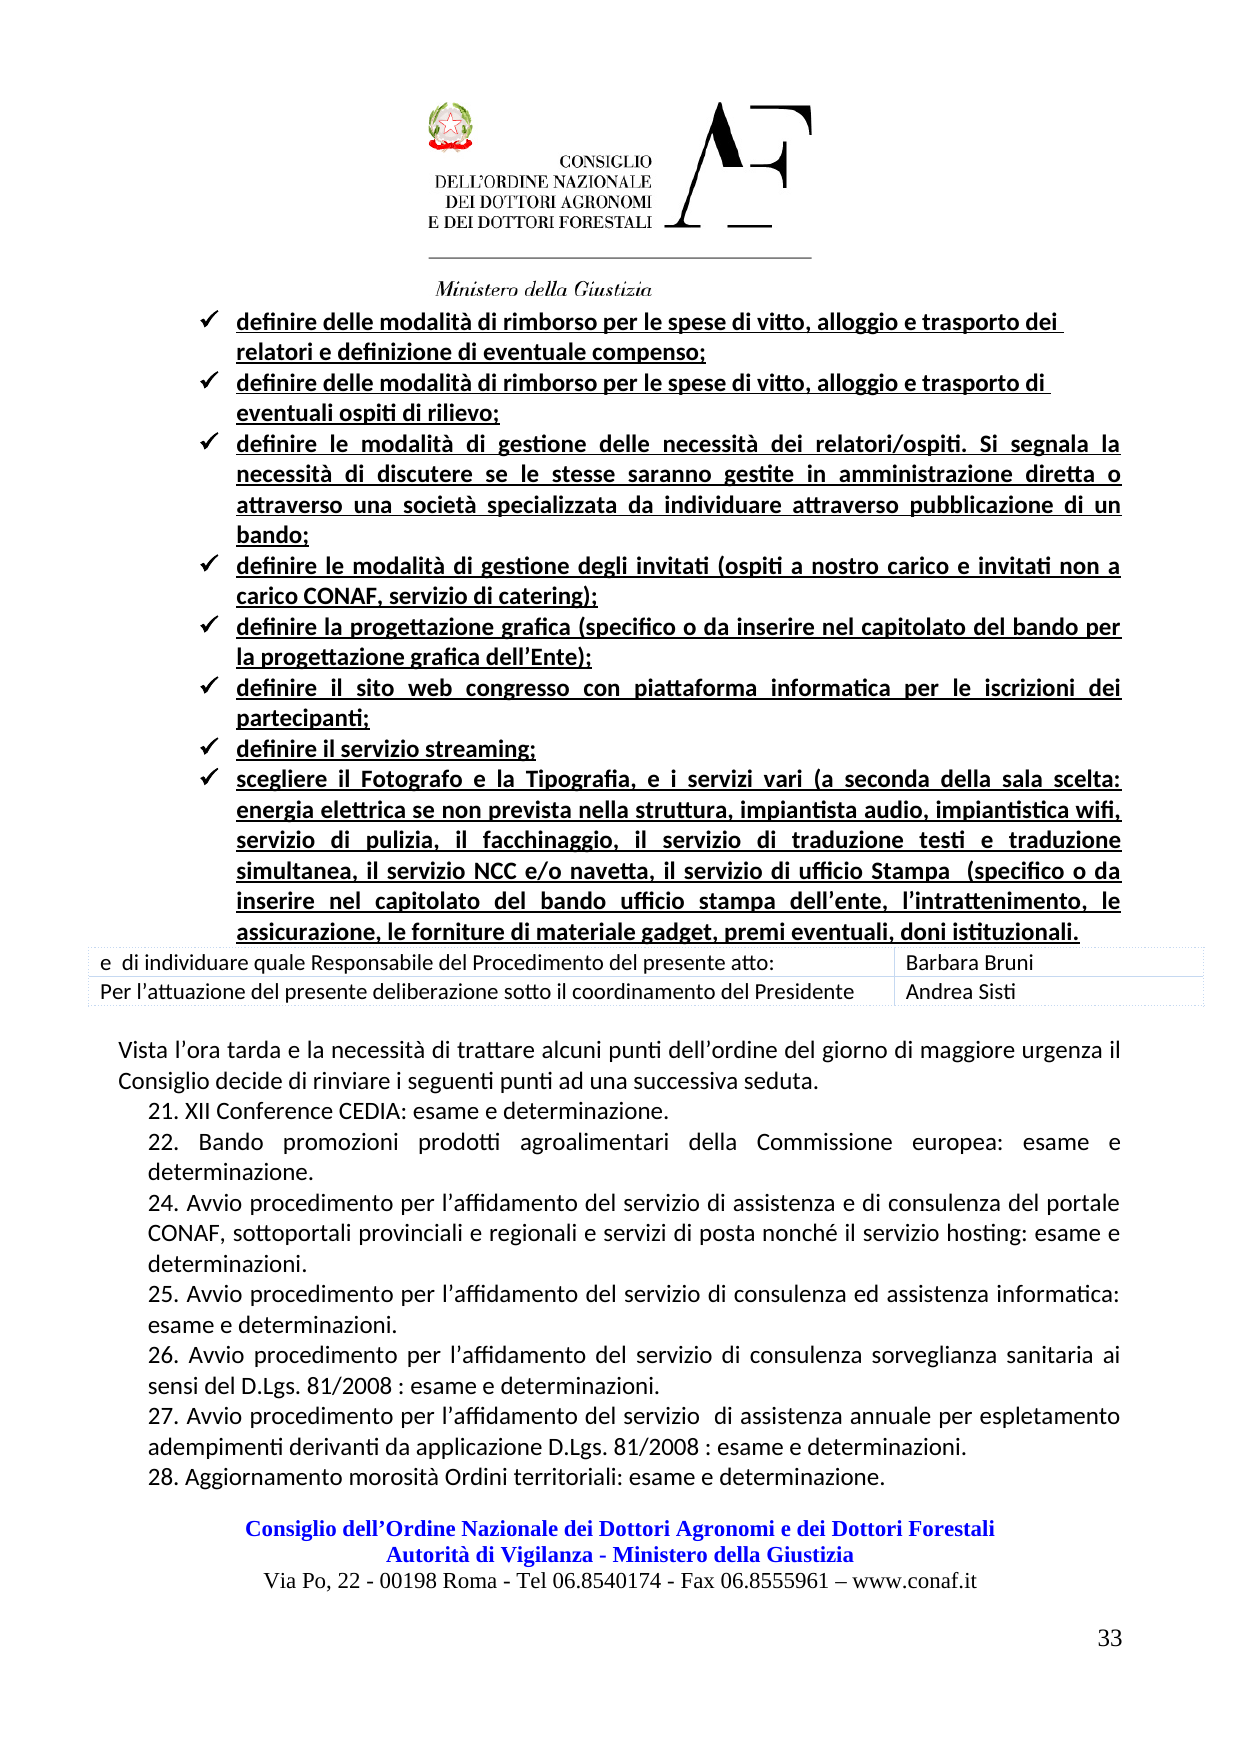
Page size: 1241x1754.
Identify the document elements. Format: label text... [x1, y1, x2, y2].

list definire delle modalità di rimborso per le spese di vitto, alloggio e trasporto dei relatori e definizione di eventuale compenso; [199, 306, 1122, 367]
list scegliere il Fotografo e la Tipografia, e i servizi vari (a seconda della sala scelta: energia elettrica se non prevista nella struttura, impiantista audio, impiantistica wifi, servizio di pulizia, il facchinaggio, il servizio di traduzione testi e traduzione simultanea, il servizio NCC e/o navetta, il servizio di ufficio Stampa (specifico o da inserire nel capitolato del bando ufficio stampa dell’ente, l’intrattenimento, le assicurazione, le forniture di materiale gadget, premi eventuali, doni istituzionali. [199, 763, 1122, 947]
picture [428, 102, 812, 296]
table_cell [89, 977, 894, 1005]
list definire il sito web congresso con piattaforma informatica per le iscrizioni dei partecipanti; [199, 672, 1122, 733]
text 27. Avvio procedimento per l’affidamento del servizio di assistenza annuale per espletamento adempimenti derivanti da applicazione D.Lgs. 81/2008 : esame e determinazioni. [148, 1401, 1122, 1462]
text 28. Aggiornamento morosità Ordini territoriali: esame e determinazione. [148, 1462, 1122, 1492]
list definire le modalità di gestione degli invitati (ospiti a nostro carico e invitati non a carico CONAF, servizio di catering); [199, 550, 1122, 611]
text 24. Avvio procedimento per l’affidamento del servizio di assistenza e di consulenza del portale CONAF, sottoportali provinciali e regionali e servizi di posta nonché il servizio hosting: esame e determinazioni. [148, 1187, 1122, 1278]
list definire delle modalità di rimborso per le spese di vitto, alloggio e trasporto di eventuali ospiti di rilievo; [199, 367, 1122, 428]
text 22. Bando promozioni prodotti agroalimentari della Commissione europea: esame e determinazione. [148, 1126, 1122, 1187]
text 25. Avvio procedimento per l’affidamento del servizio di consulenza ed assistenza informatica: esame e determinazioni. [148, 1278, 1122, 1339]
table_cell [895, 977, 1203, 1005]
list definire le modalità di gestione delle necessità dei relatori/ospiti. Si segnala la necessità di discutere se le stesse saranno gestite in amministrazione diretta o attraverso una società specializzata da individuare attraverso pubblicazione di un bando; [199, 428, 1122, 550]
list definire il servizio streaming; [199, 733, 1122, 763]
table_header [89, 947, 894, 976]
list definire la progettazione grafica (specifico o da inserire nel capitolato del bando per la progettazione grafica dell’Ente); [199, 611, 1122, 672]
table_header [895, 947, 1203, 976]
text Vista l’ora tarda e la necessità di trattare alcuni punti dell’ordine del giorno di maggiore urgenza il Consiglio decide di rinviare i seguenti punti ad una successiva seduta. [118, 1034, 1122, 1095]
text 21. XII Conference CEDIA: esame e determinazione. [148, 1095, 1122, 1126]
text 26. Avvio procedimento per l’affidamento del servizio di consulenza sorveglianza sanitaria ai sensi del D.Lgs. 81/2008 : esame e determinazioni. [148, 1339, 1122, 1401]
